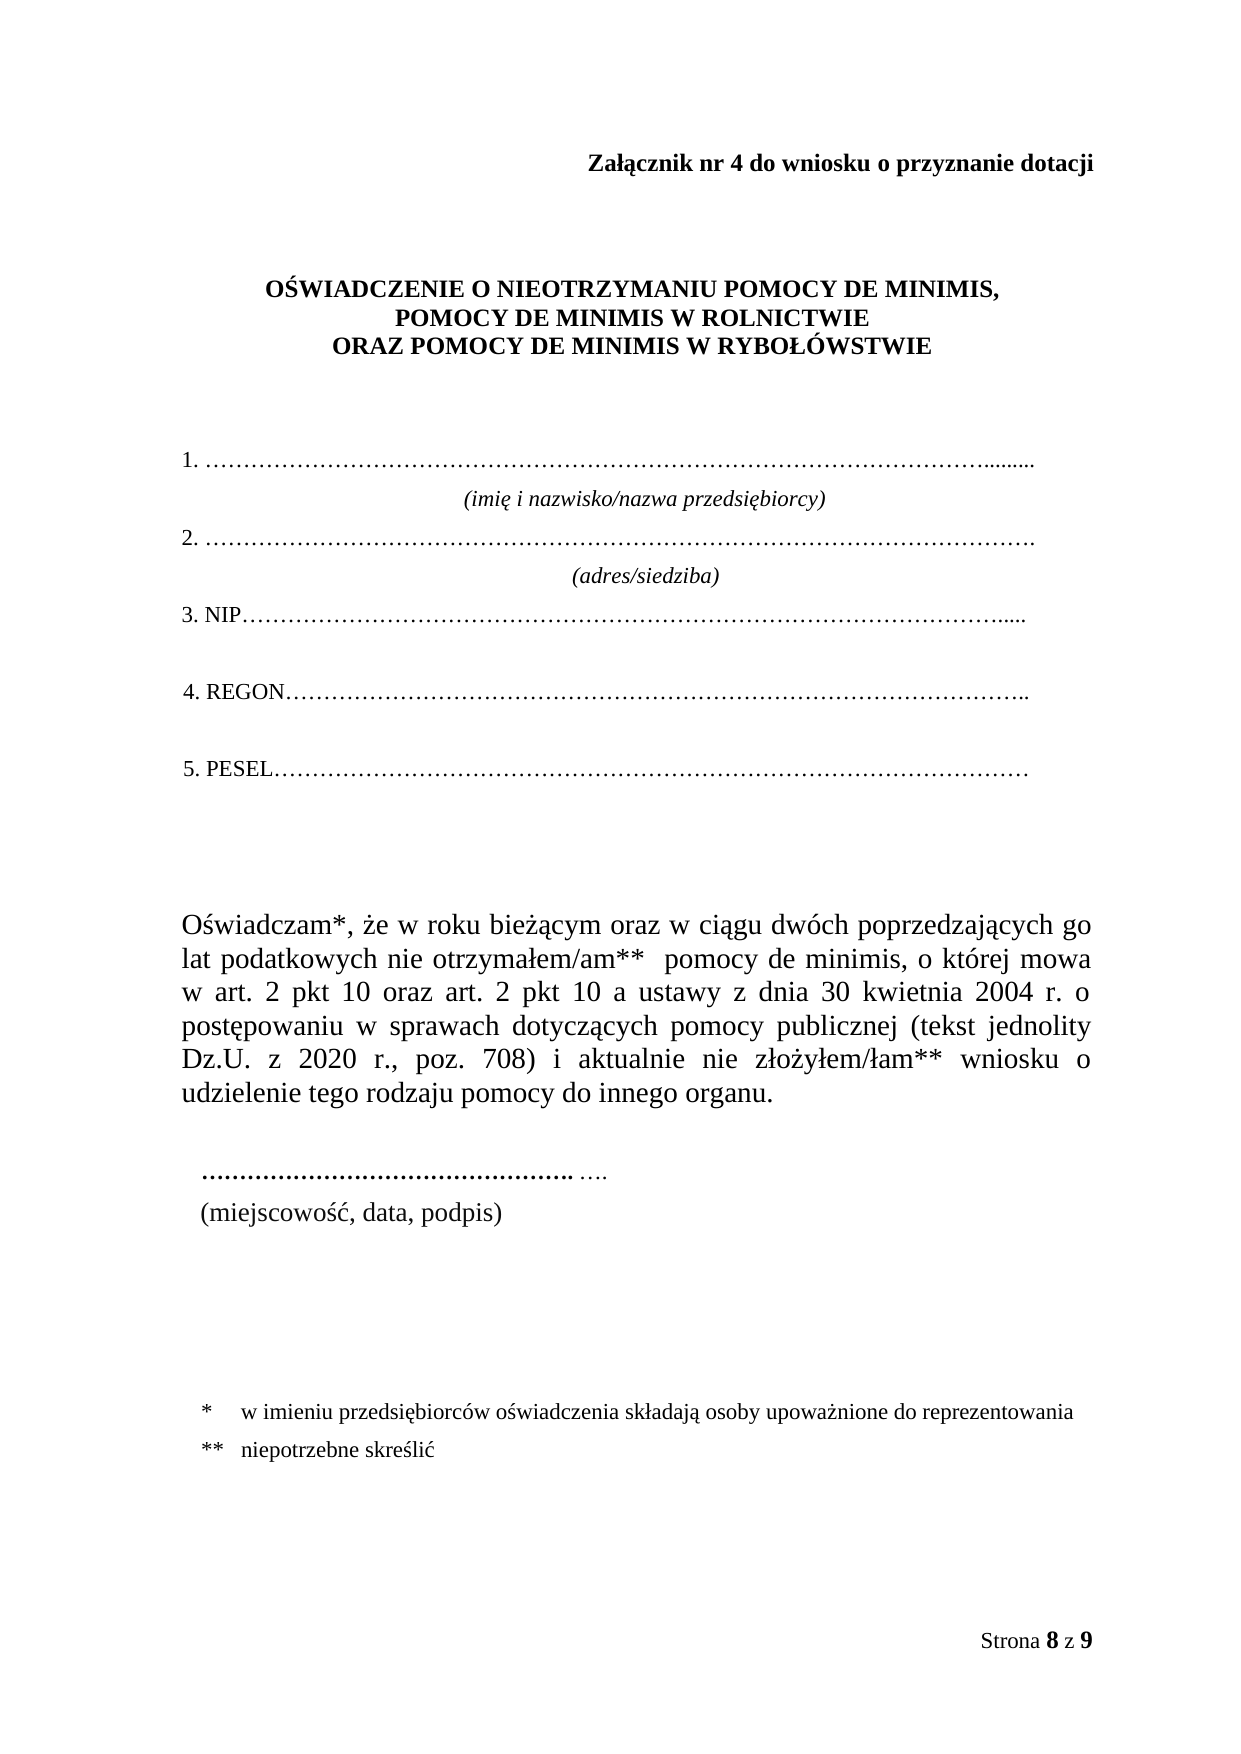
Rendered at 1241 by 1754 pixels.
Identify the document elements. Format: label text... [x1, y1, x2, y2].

text POMOCY DE MINIMIS W ROLNICTWIE [172, 303, 1093, 331]
text Oświadczam*, że w roku bieżącym oraz w ciągu dwóch poprzedzających go lat podatkowych nie otrzymałem/am** pomocy de minimis, o której mowa w art. 2 pkt 10 oraz art. 2 pkt 10 a ustawy z dnia 30 kwietnia 2004 r. o postępowaniu w sprawach dotyczących pomocy publicznej (tekst jednolity Dz.U. z 2020 r., poz. 708) i aktualnie nie złożyłem/łam** wniosku o udzielenie tego rodzaju pomocy do innego organu. [181, 907, 1092, 1109]
text ** niepotrzebne skreślić [201, 1436, 1092, 1462]
text (imię i nazwisko/nazwa przedsiębiorcy) [199, 485, 1093, 511]
subtitle (miejscowość, data, podpis) [200, 1196, 1093, 1227]
list …………………………………………………………………………………………......... [181, 446, 1092, 473]
text (adres/siedziba) [199, 562, 1093, 589]
list NIP………………………………………………………………………………………..... [181, 601, 1092, 627]
text 4. REGON…………………………………………………………………………………….. [177, 678, 1092, 705]
text OŚWIADCZENIE O NIEOTRZYMANIU POMOCY DE MINIMIS, [172, 274, 1093, 303]
text …………………………………………. …. [201, 1158, 1093, 1184]
text ORAZ POMOCY DE MINIMIS W RYBOŁÓWSTWIE [172, 331, 1093, 360]
text 5. PESEL……………………………………………………………………………………… [177, 717, 1092, 782]
text Załącznik nr 4 do wniosku o przyznanie dotacji [148, 148, 1094, 176]
list ………………………………………………………………………………………………. [181, 524, 1092, 550]
text * w imieniu przedsiębiorców oświadczenia składają osoby upoważnione do reprezentowania [201, 1398, 1092, 1424]
